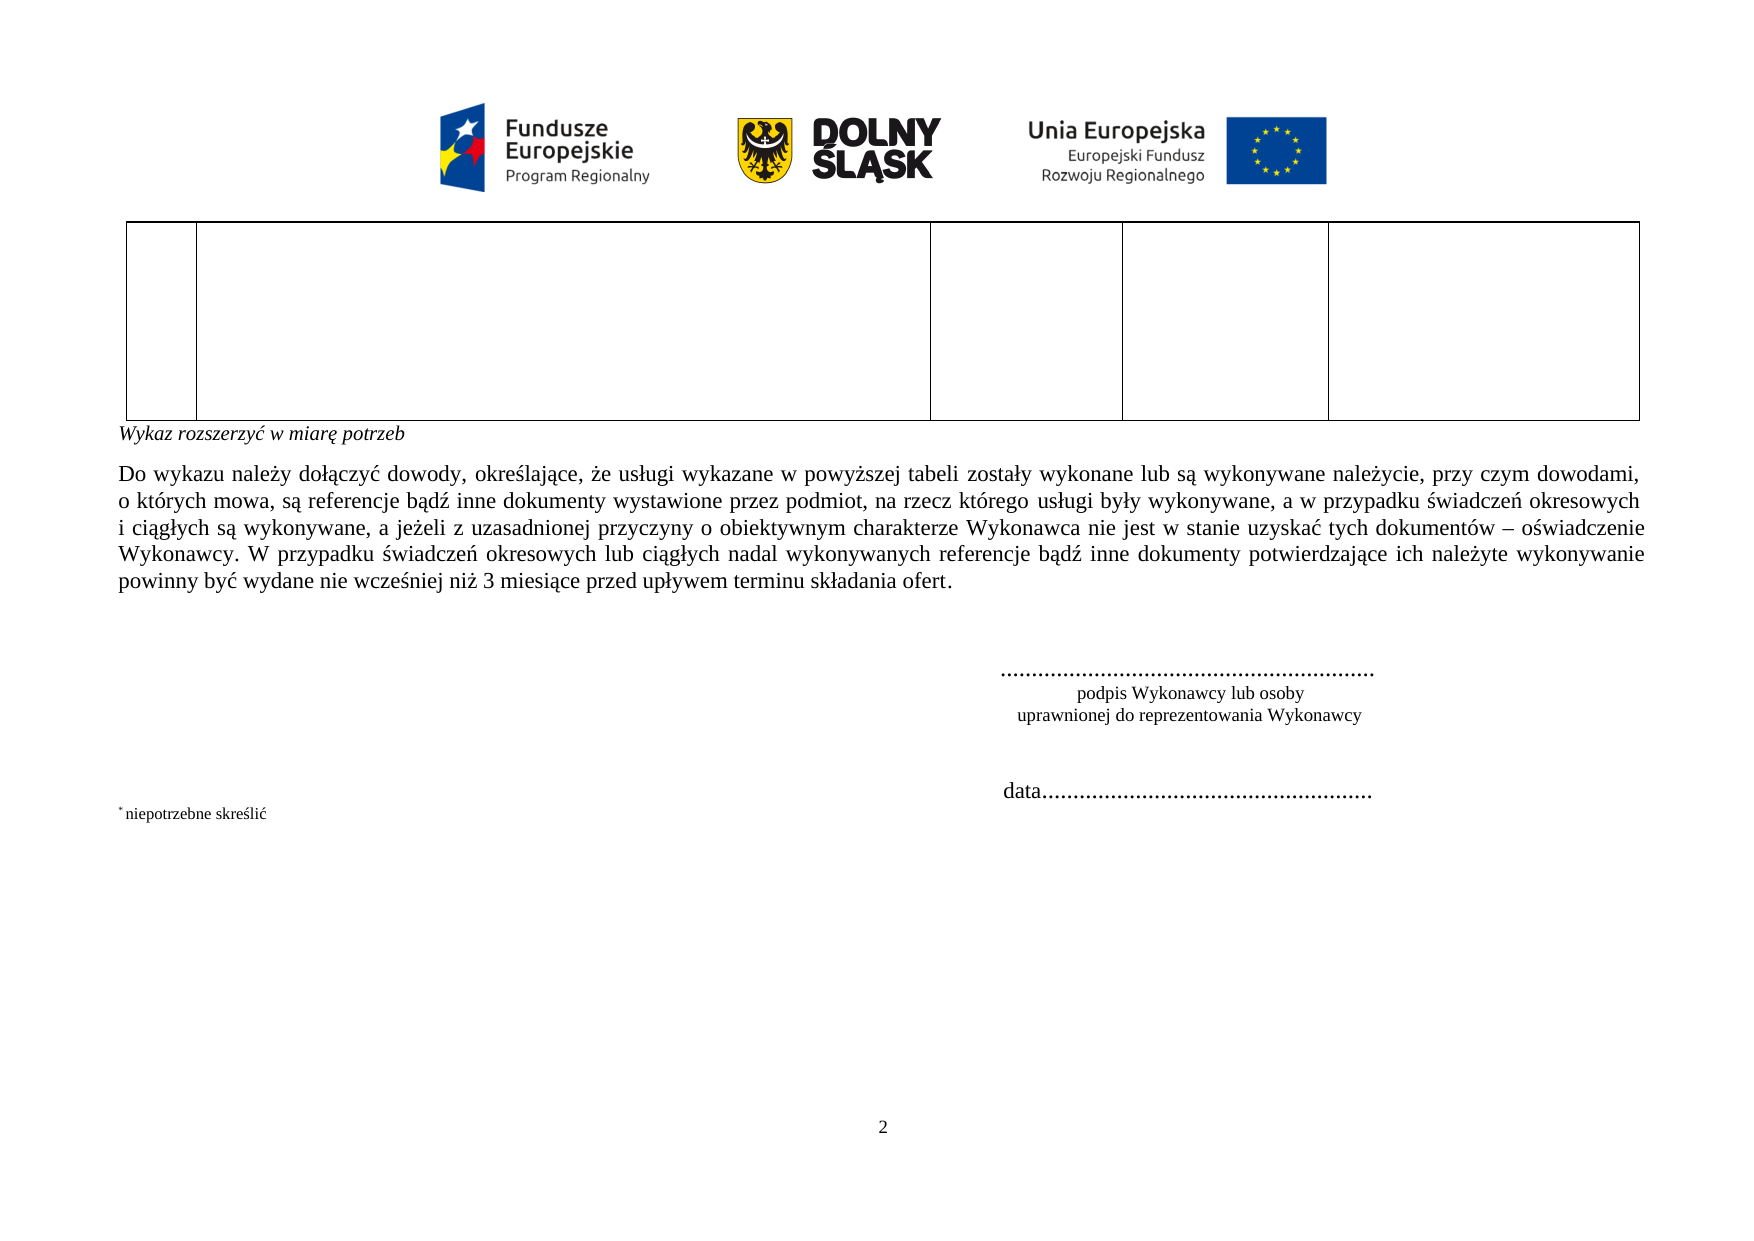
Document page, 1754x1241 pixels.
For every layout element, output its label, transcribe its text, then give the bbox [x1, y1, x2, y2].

text * niepotrzebne skreślić [118, 804, 1648, 823]
table_cell [931, 223, 1122, 420]
text Do wykazu należy dołączyć dowody, określające, że usługi wykazane w powyższej tabeli zostały wykonane lub są wykonywane należycie, przy czym dowodami, o których mowa, są referencje bądź inne dokumenty wystawione przez podmiot, na rzecz którego usługi były wykonywane, a w przypadku świadczeń okresowych i ciągłych są wykonywane, a jeżeli z uzasadnionej przyczyny o obiektywnym charakterze Wykonawca nie jest w stanie uzyskać tych dokumentów – oświadczenie Wykonawcy. W przypadku świadczeń okresowych lub ciągłych nadal wykonywanych referencje bądź inne dokumenty potwierdzające ich należyte wykonywanie powinny być wydane nie wcześniej niż 3 miesiące przed upływem terminu składania ofert. [118, 460, 1648, 594]
table_cell [1123, 223, 1328, 420]
text uprawnionej do reprezentowania Wykonawcy [929, 704, 1648, 726]
table_cell [197, 223, 930, 420]
text Wykaz rozszerzyć w miarę potrzeb [118, 421, 1648, 445]
text podpis Wykonawcy lub osoby [118, 682, 1648, 704]
table_cell [127, 223, 196, 420]
text data..................................................... [459, 775, 1648, 803]
picture [410, 73, 1356, 221]
text ............................................................ [118, 653, 1648, 682]
table_cell [1329, 223, 1639, 420]
